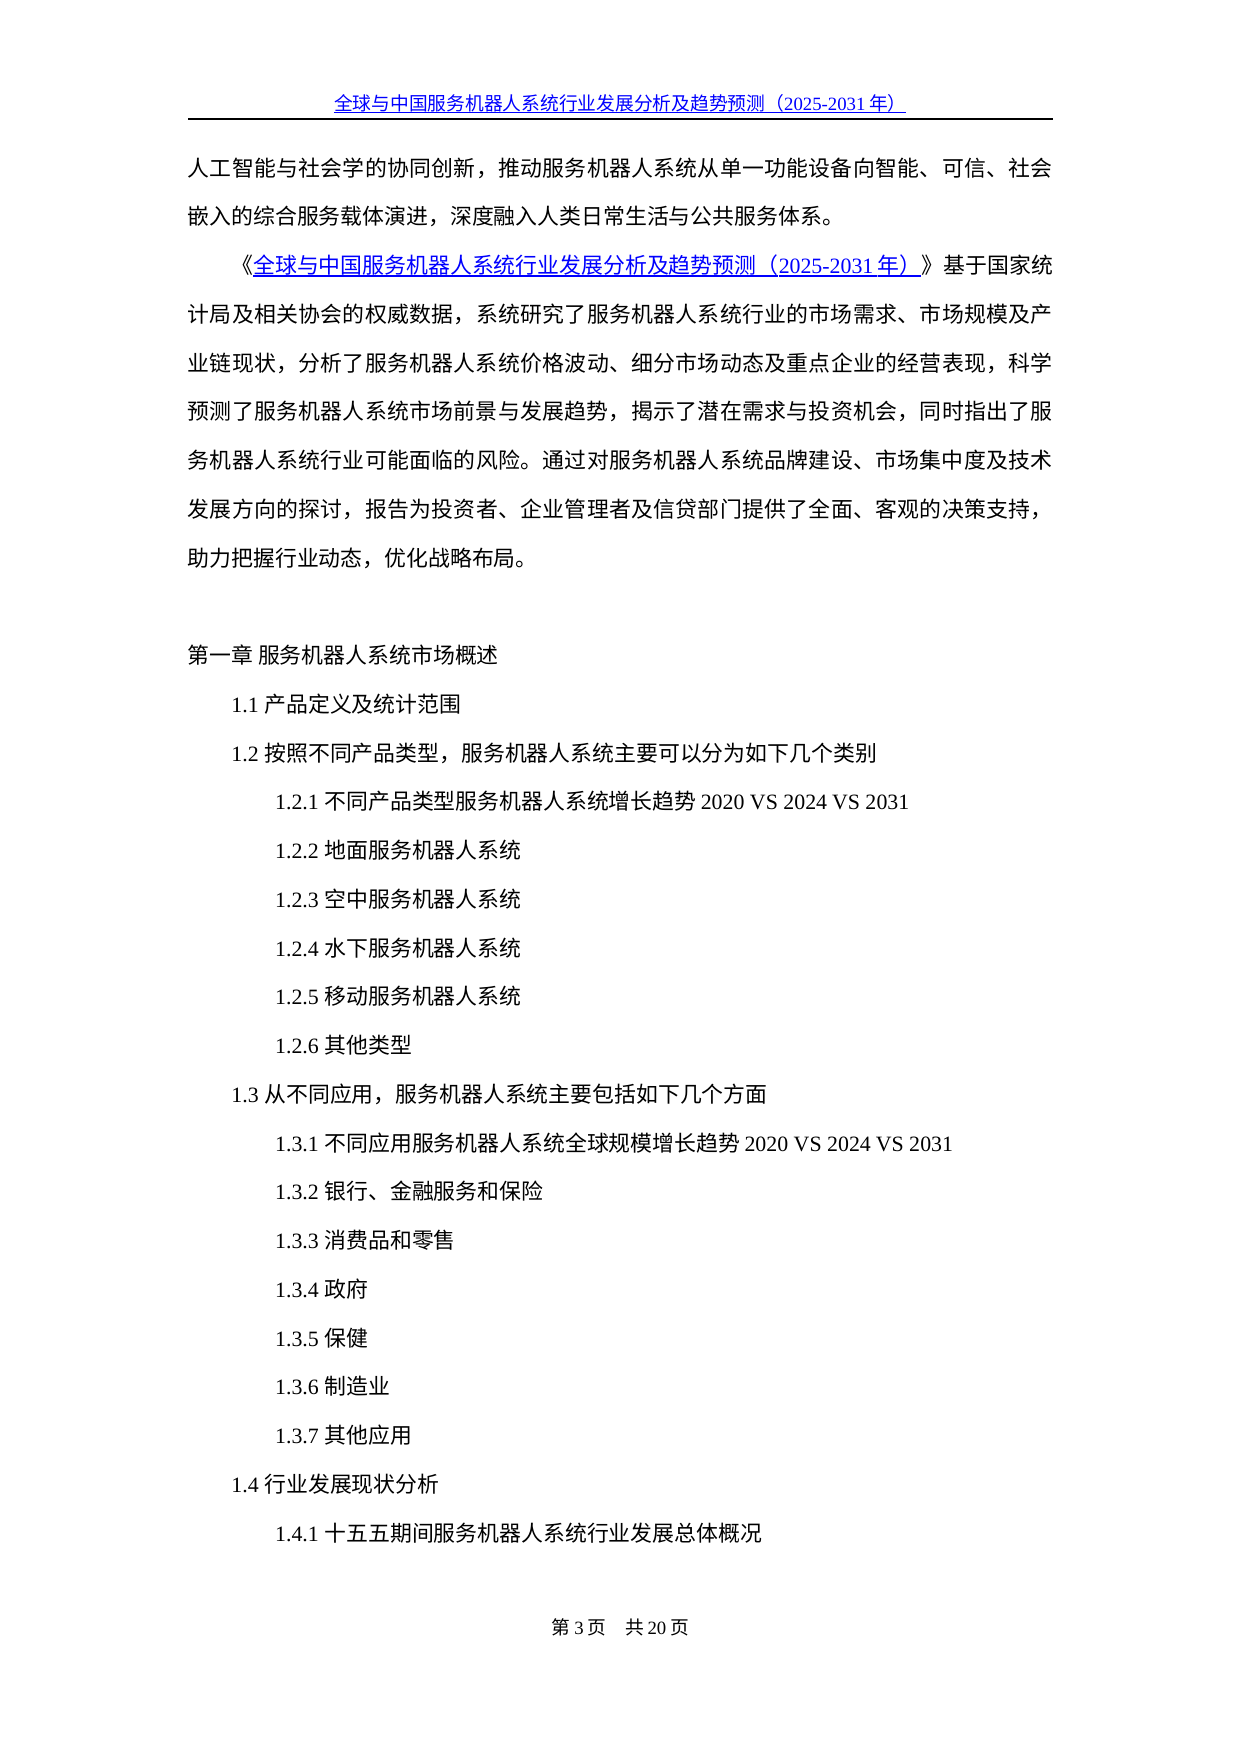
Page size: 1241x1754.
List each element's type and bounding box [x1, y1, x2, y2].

text [187, 150, 1053, 1548]
